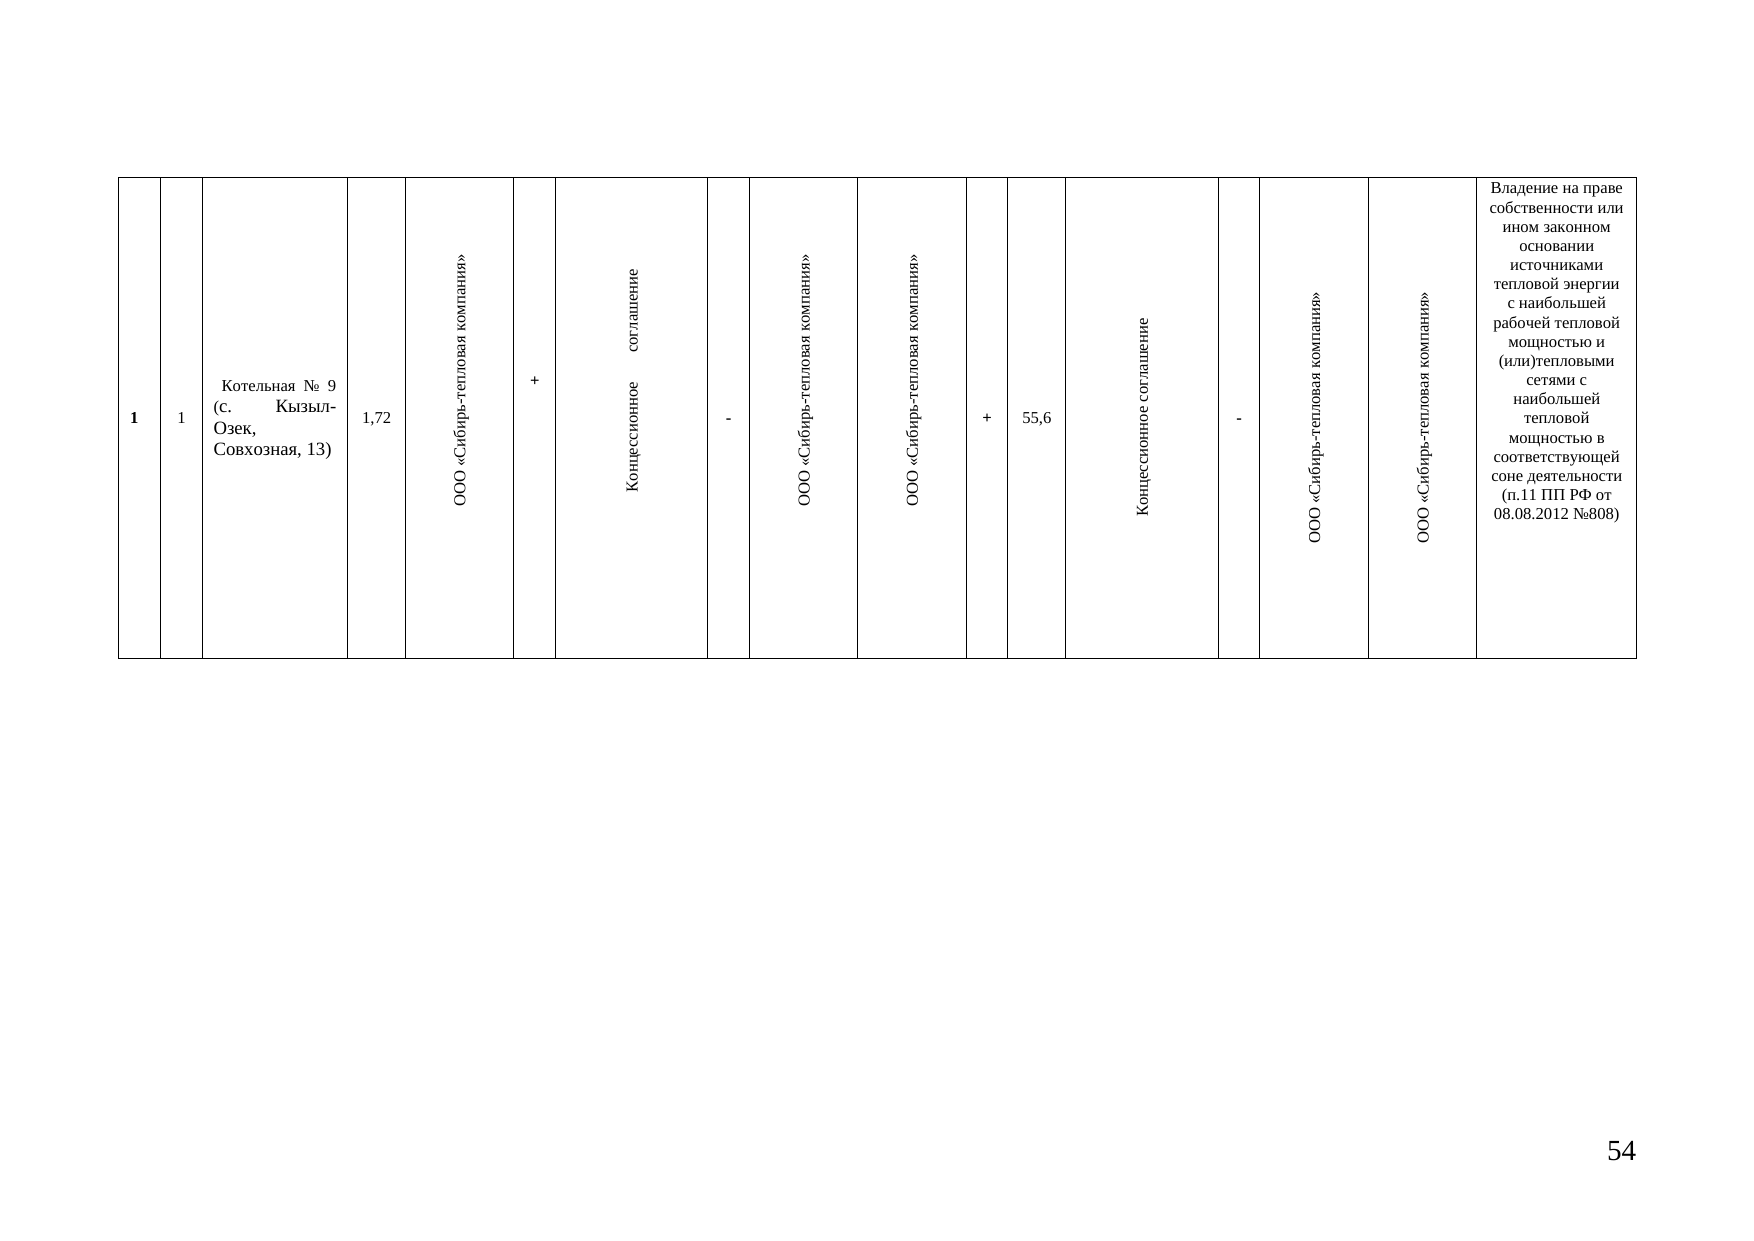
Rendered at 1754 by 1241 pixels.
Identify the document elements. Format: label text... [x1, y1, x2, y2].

table_cell ООО «Сибирь-тепловая компания» [1260, 178, 1368, 657]
table_cell - [1219, 178, 1259, 657]
table_cell ООО «Сибирь-тепловая компания» [1369, 178, 1476, 657]
table_cell 55,6 [1008, 178, 1065, 657]
table_cell - [708, 178, 749, 657]
table_cell Концессионное соглашение [1066, 178, 1218, 657]
table_cell Котельная № 9 (с. Кызыл- Озек, Совхозная, 13) [203, 178, 347, 657]
table_cell Концессионное соглашение [556, 178, 707, 657]
table_cell 1 [161, 178, 202, 657]
table_cell ООО «Сибирь-тепловая компания» [750, 178, 857, 657]
table_cell + [514, 178, 555, 657]
table_cell + [967, 178, 1007, 657]
table_cell 1,72 [348, 178, 405, 657]
table_cell 1 [119, 178, 160, 657]
table_cell ООО «Сибирь-тепловая компания» [858, 178, 966, 657]
table_cell ООО «Сибирь-тепловая компания» [406, 178, 513, 657]
table_cell Владение на праве собственности или ином законном основании источниками тепловой энергии с наибольшей рабочей тепловой мощностью и (или)тепловыми сетями с наибольшей тепловой мощностью в соответствующей соне деятельности (п.11 ПП РФ от 08.08.2012 №808) [1477, 178, 1636, 657]
